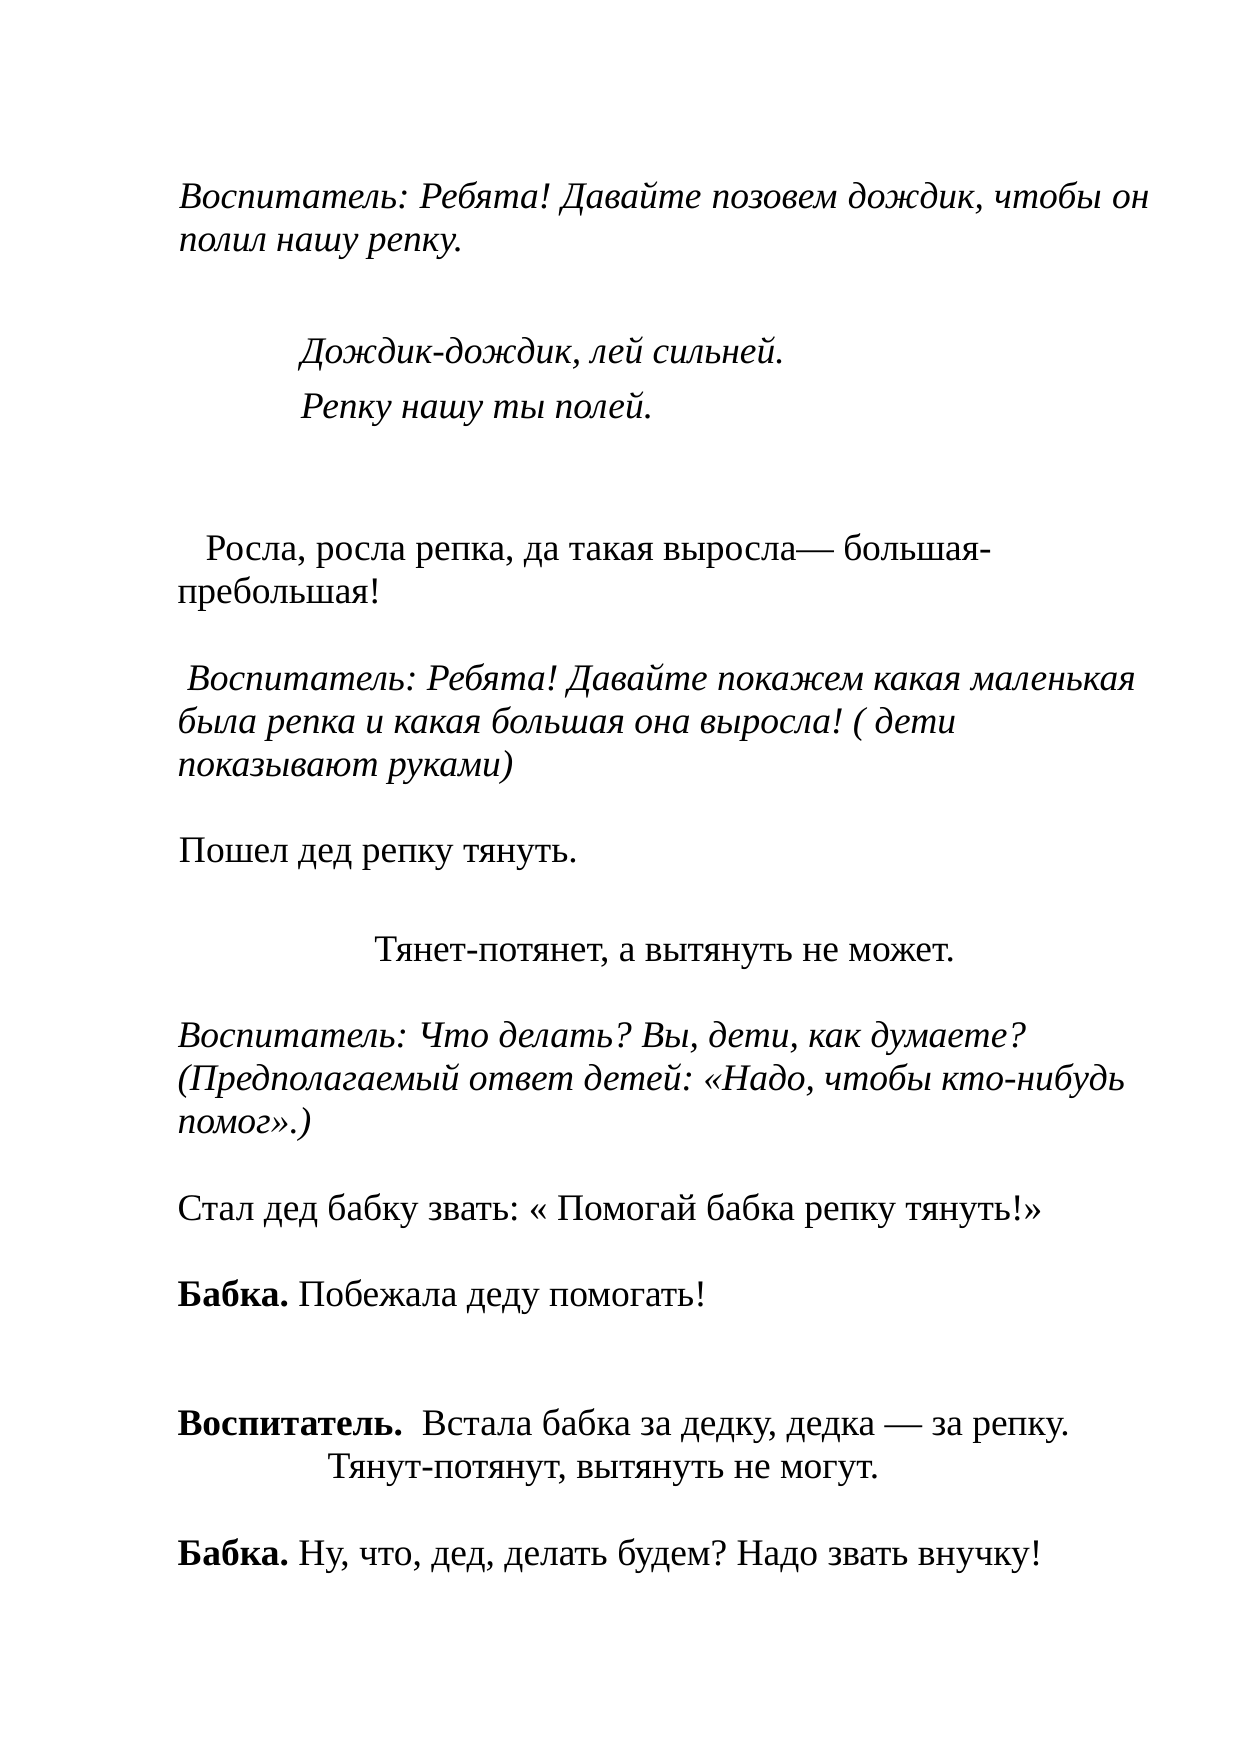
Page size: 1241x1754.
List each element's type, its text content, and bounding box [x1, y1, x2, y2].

text Росла, росла репка, да такая выросла— большая-пребольшая! [177, 526, 1152, 612]
text Репку нашу ты полей. [179, 384, 1150, 427]
text Стал дед бабку звать: « Помогай бабка репку тянуть!» [177, 1142, 1152, 1228]
text Воспитатель. Встала бабка за дедку, дедка — за репку. [177, 1357, 1152, 1444]
text Воспитатель: Ребята! Давайте покажем какая маленькая была репка и какая большая она выросла! ( дети показывают руками) [177, 655, 1152, 784]
text Пошел дед репку тянуть. [179, 784, 1150, 871]
text Тянут-потянут, вытянуть не могут. [177, 1444, 1152, 1487]
text Бабка. Ну, что, дед, делать будем? Надо звать внучку! [177, 1487, 1152, 1573]
text Воспитатель: Что делать? Вы, дети, как думаете? (Предполагаемый ответ детей: «Надо, чтобы кто-нибудь помог».) [177, 1012, 1152, 1142]
text Тянет-потянет, а вытянуть не может. [177, 883, 1152, 969]
text Воспитатель: Ребята! Давайте позовем дождик, чтобы он полил нашу репку. [179, 174, 1150, 260]
text Дождик-дождик, лей сильней. [179, 328, 1150, 371]
text Бабка. Побежала деду помогать! [177, 1228, 1152, 1314]
